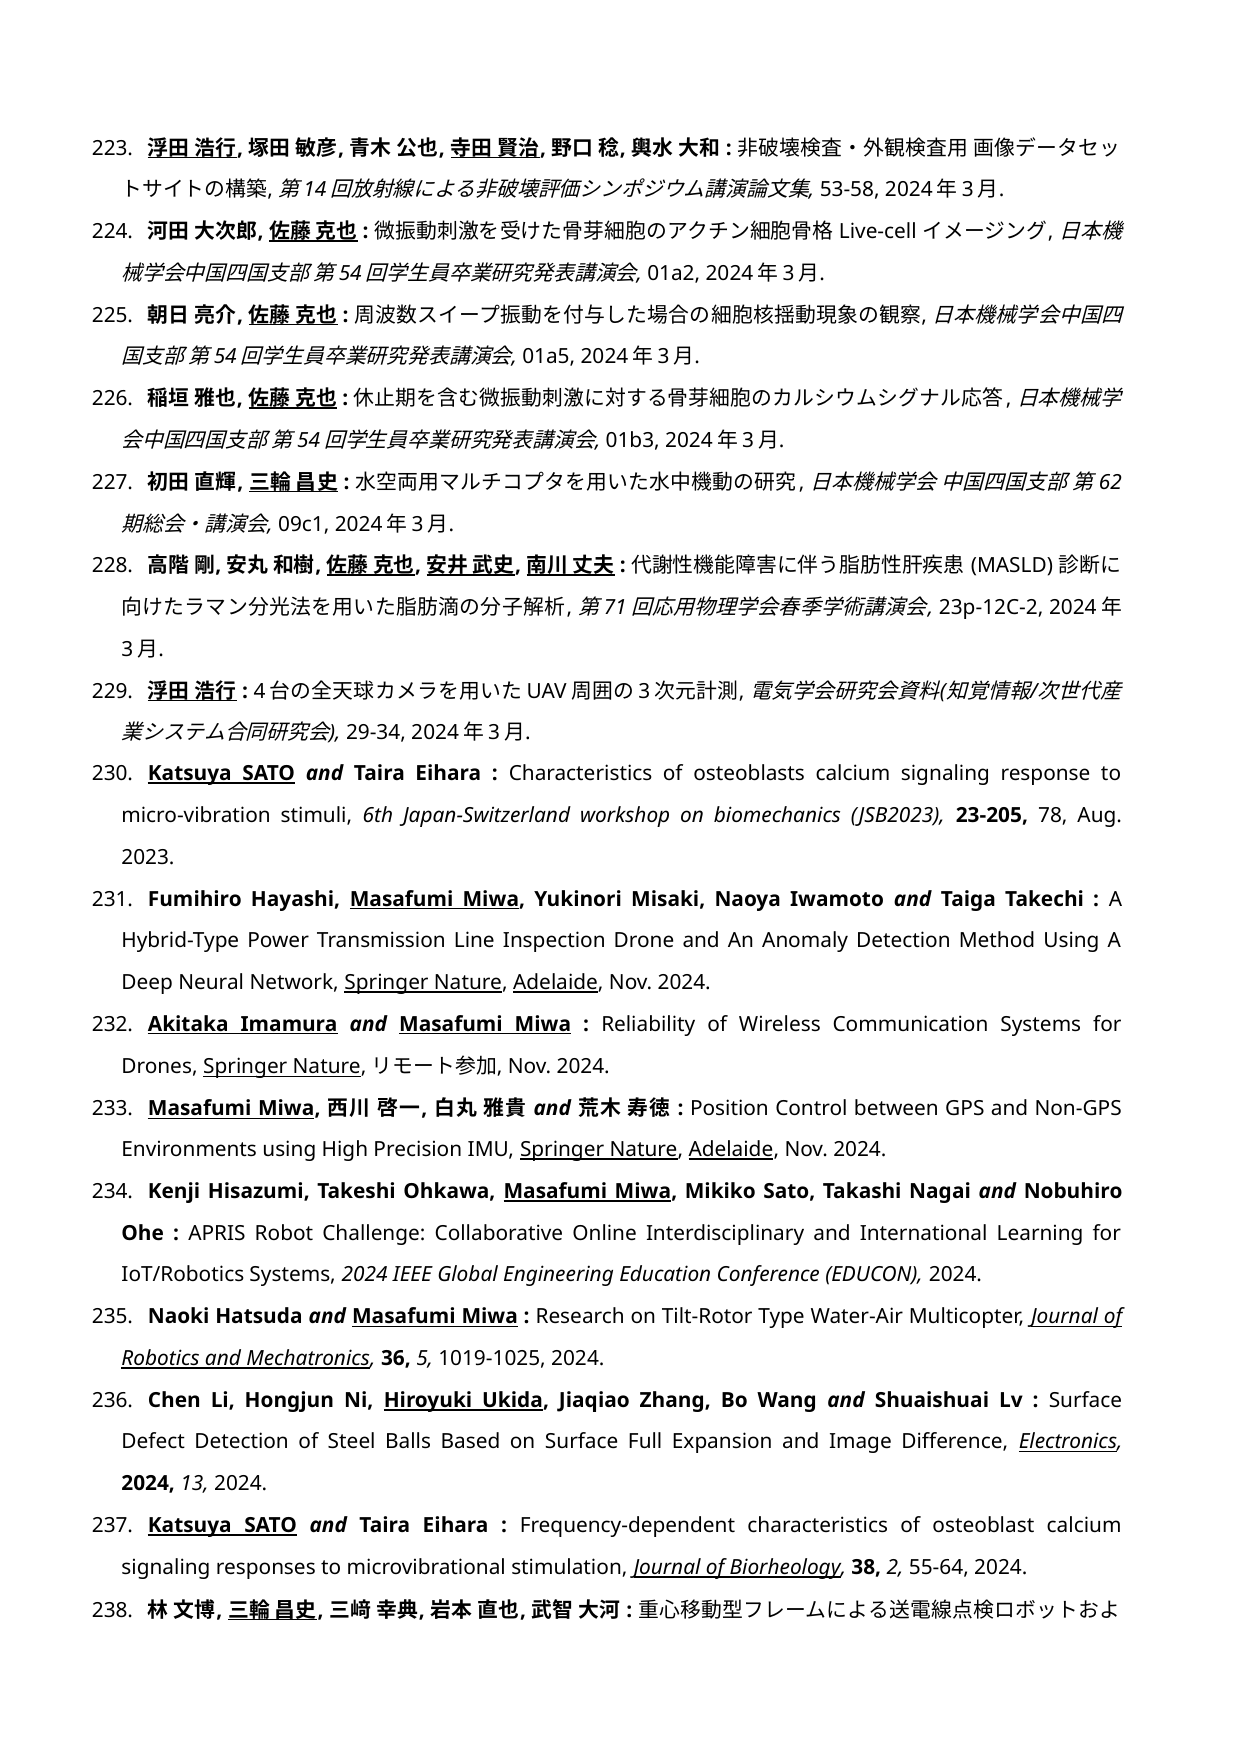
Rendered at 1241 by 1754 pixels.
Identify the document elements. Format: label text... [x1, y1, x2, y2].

list Masafumi Miwa, 西川 啓一, 白丸 雅貴 and 荒木 寿徳 : Position Control between GPS and Non-GPS Environments using High Precision IMU, Springer Nature, Adelaide, Nov. 2024. [92, 1086, 1122, 1169]
list 朝日 亮介, 佐藤 克也 : 周波数スイープ振動を付与した場合の細胞核揺動現象の観察, 日本機械学会中国四国支部 第54回学生員卒業研究発表講演会, 01a5, 2024年3月. [92, 292, 1122, 376]
list Akitaka Imamura and Masafumi Miwa : Reliability of Wireless Communication Systems for Drones, Springer Nature, リモート参加, Nov. 2024. [92, 1002, 1122, 1086]
list Fumihiro Hayashi, Masafumi Miwa, Yukinori Misaki, Naoya Iwamoto and Taiga Takechi : A Hybrid-Type Power Transmission Line Inspection Drone and An Anomaly Detection Method Using A Deep Neural Network, Springer Nature, Adelaide, Nov. 2024. [92, 877, 1122, 1002]
list Katsuya SATO and Taira Eihara : Frequency-dependent characteristics of osteoblast calcium signaling responses to microvibrational stimulation, Journal of Biorheology, 38, 2, 55-64, 2024. [92, 1503, 1122, 1587]
list Chen Li, Hongjun Ni, Hiroyuki Ukida, Jiaqiao Zhang, Bo Wang and Shuaishuai Lv : Surface Defect Detection of Steel Balls Based on Surface Full Expansion and Image Difference, Electronics, 2024, 13, 2024. [92, 1378, 1122, 1503]
list Katsuya SATO and Taira Eihara : Characteristics of osteoblasts calcium signaling response to micro-vibration stimuli, 6th Japan-Switzerland workshop on biomechanics (JSB2023), 23-205, 78, Aug. 2023. [92, 752, 1122, 877]
list 河田 大次郎, 佐藤 克也 : 微振動刺激を受けた骨芽細胞のアクチン細胞骨格Live-cell イメージング, 日本機械学会中国四国支部 第54回学生員卒業研究発表講演会, 01a2, 2024年3月. [92, 209, 1122, 292]
list 浮田 浩行 : 4台の全天球カメラを用いたUAV周囲の3次元計測, 電気学会研究会資料(知覚情報/次世代産業システム合同研究会), 29-34, 2024年3月. [92, 668, 1122, 752]
list 浮田 浩行, 塚田 敏彦, 青木 公也, 寺田 賢治, 野口 稔, 輿水 大和 : 非破壊検査・外観検査用 画像データセットサイトの構築, 第14回放射線による非破壊評価シンポジウム講演論文集, 53-58, 2024年3月. [92, 125, 1122, 209]
list 高階 剛, 安丸 和樹, 佐藤 克也, 安井 武史, 南川 丈夫 : 代謝性機能障害に伴う脂肪性肝疾患 (MASLD) 診断に向けたラマン分光法を用いた脂肪滴の分子解析, 第71回応用物理学会春季学術講演会, 23p-12C-2, 2024年3月. [92, 543, 1122, 668]
list Kenji Hisazumi, Takeshi Ohkawa, Masafumi Miwa, Mikiko Sato, Takashi Nagai and Nobuhiro Ohe : APRIS Robot Challenge: Collaborative Online Interdisciplinary and International Learning for IoT/Robotics Systems, 2024 IEEE Global Engineering Education Conference (EDUCON), 2024. [92, 1169, 1122, 1295]
list 初田 直輝, 三輪 昌史 : 水空両用マルチコプタを用いた水中機動の研究, 日本機械学会 中国四国支部 第62期総会・講演会, 09c1, 2024年3月. [92, 459, 1122, 543]
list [92, 1587, 1122, 1629]
list 稲垣 雅也, 佐藤 克也 : 休止期を含む微振動刺激に対する骨芽細胞のカルシウムシグナル応答, 日本機械学会中国四国支部 第54回学生員卒業研究発表講演会, 01b3, 2024年3月. [92, 376, 1122, 459]
list Naoki Hatsuda and Masafumi Miwa : Research on Tilt-Rotor Type Water-Air Multicopter, Journal of Robotics and Mechatronics, 36, 5, 1019-1025, 2024. [92, 1295, 1122, 1378]
